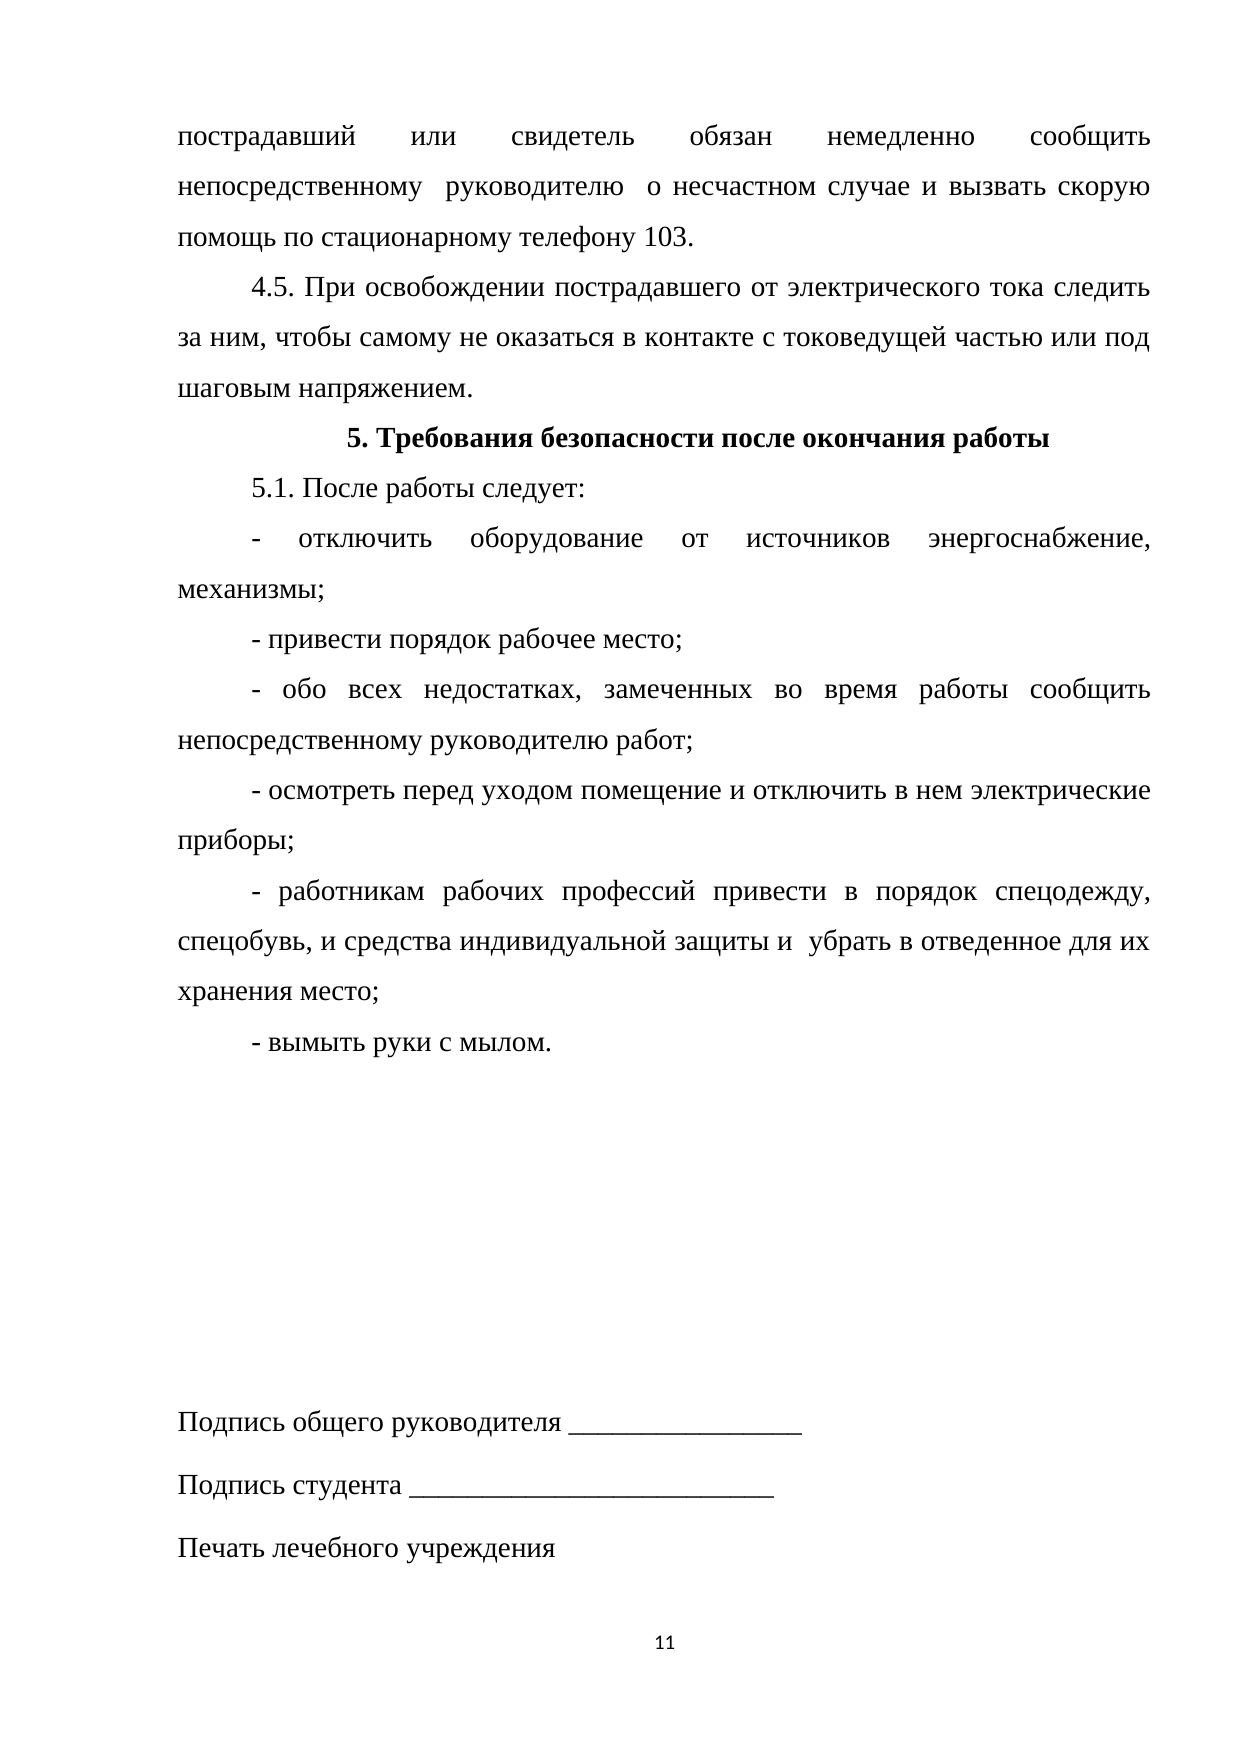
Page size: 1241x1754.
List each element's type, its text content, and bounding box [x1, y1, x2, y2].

text Подпись общего руководителя ________________ [177, 1404, 1152, 1438]
text - привести порядок рабочее место; [177, 621, 1152, 655]
text - работникам рабочих профессий привести в порядок спецодежду, спецобувь, и средства индивидуальной защиты и убрать в отведенное для их хранения место; [177, 873, 1152, 1007]
text - обо всех недостатках, замеченных во время работы сообщить непосредственному руководителю работ; [177, 672, 1152, 755]
text 5.1. После работы следует: [177, 470, 1152, 504]
text Подпись студента _________________________ [177, 1467, 1152, 1501]
text - вымыть руки с мылом. [177, 1024, 1152, 1057]
text - осмотреть перед уходом помещение и отключить в нем электрические приборы; [177, 772, 1152, 856]
text 4.5. При освобождении пострадавшего от электрического тока следить за ним, чтобы самому не оказаться в контакте с токоведущей частью или под шаговым напряжением. [177, 269, 1152, 403]
text - отключить оборудование от источников энергоснабжение, механизмы; [177, 521, 1152, 604]
text Печать лечебного учреждения [177, 1530, 1152, 1563]
text 5. Требования безопасности после окончания работы [177, 420, 1152, 453]
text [177, 118, 1152, 252]
